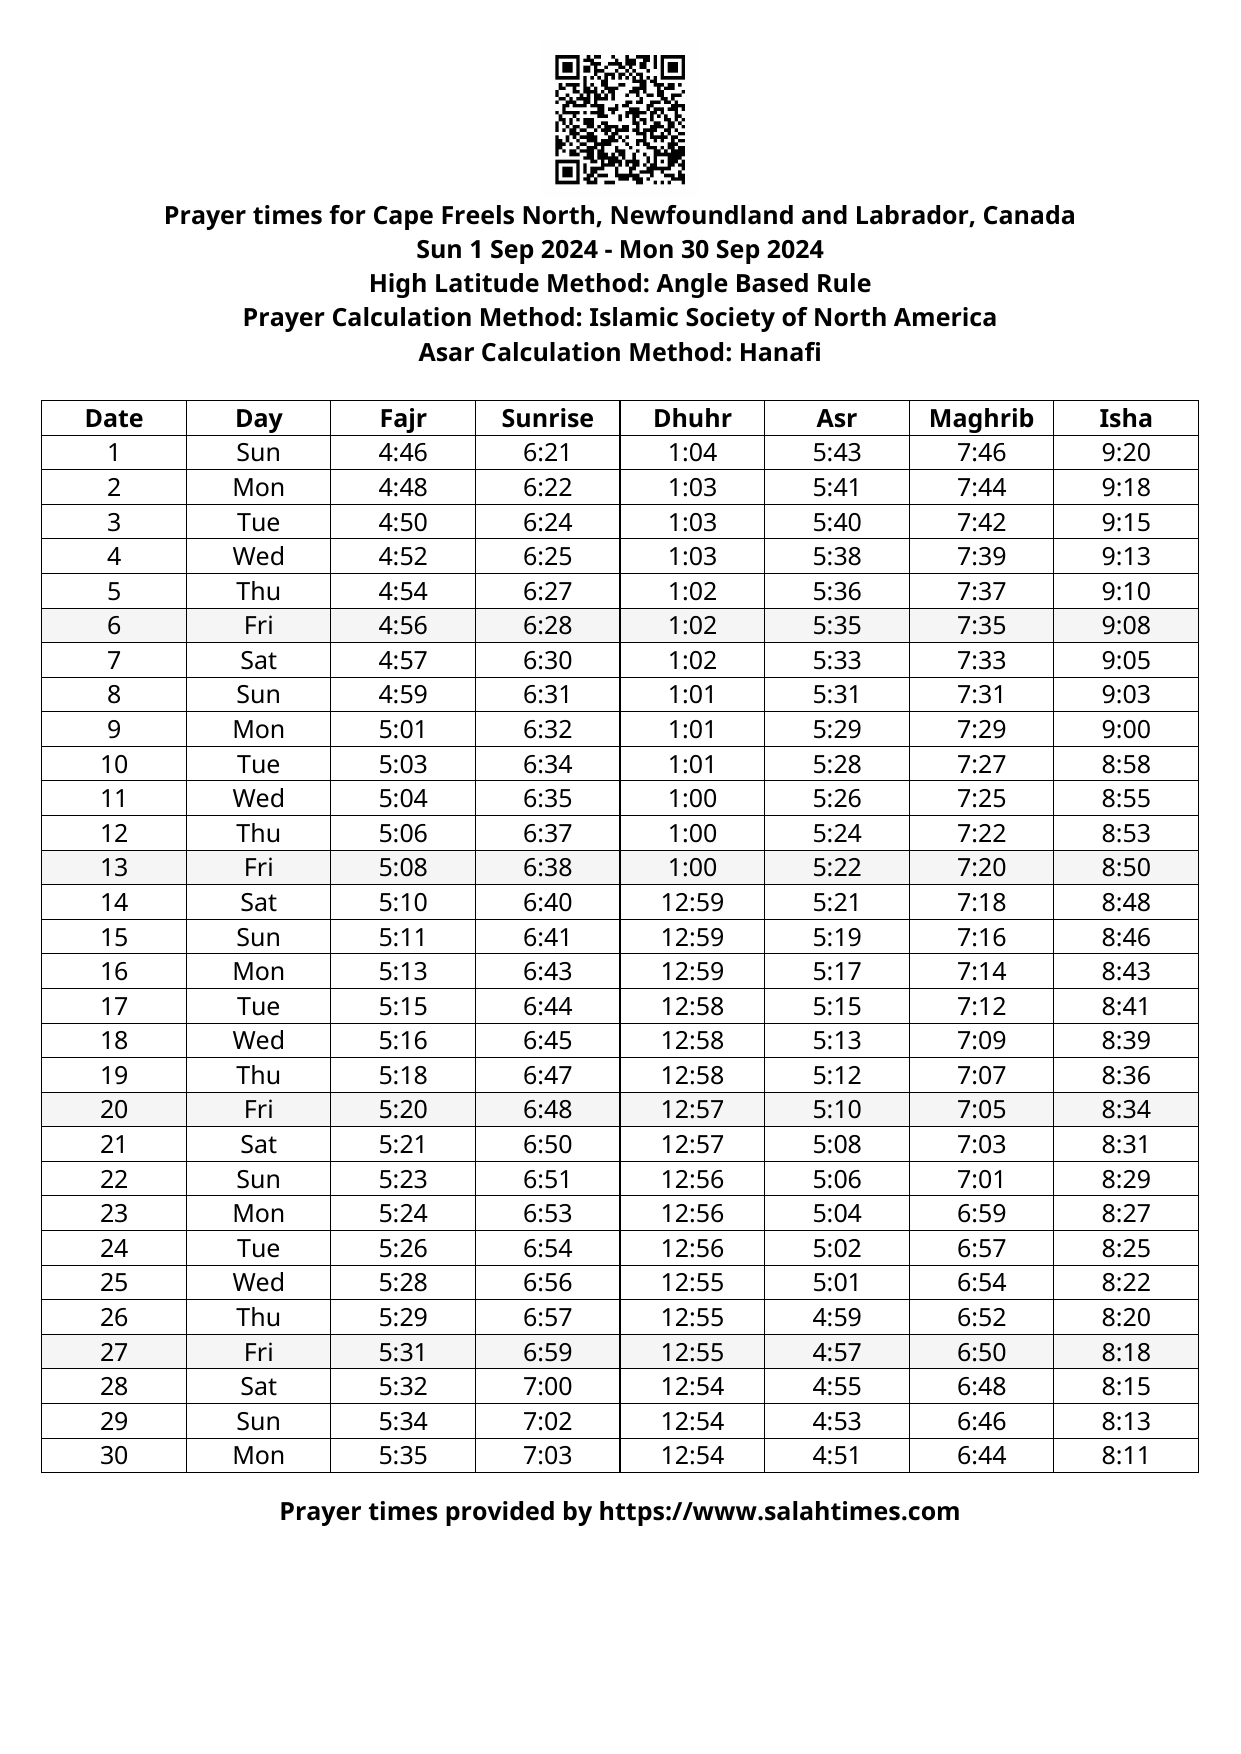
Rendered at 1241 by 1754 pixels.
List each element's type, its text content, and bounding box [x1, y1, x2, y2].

table_cell 5:18 [331, 1058, 475, 1092]
table_cell 8:34 [1054, 1093, 1198, 1126]
table_cell 12:59 [621, 885, 764, 919]
table_cell 8:55 [1054, 781, 1198, 815]
table_cell 2 [42, 470, 186, 504]
table_cell 10 [42, 747, 186, 780]
table_cell 7:27 [910, 747, 1053, 780]
table_cell 1:03 [621, 505, 764, 538]
table_cell 9:08 [1054, 609, 1198, 642]
table_cell 5:31 [765, 678, 909, 711]
table_cell 7:16 [910, 920, 1053, 953]
table_cell Thu [187, 1300, 330, 1334]
table_cell 5:15 [331, 989, 475, 1022]
table_cell 12:54 [621, 1404, 764, 1437]
table_cell Thu [187, 574, 330, 607]
table_header Maghrib [910, 401, 1053, 434]
table_cell 6:25 [476, 539, 619, 573]
table_cell 9:10 [1054, 574, 1198, 607]
table_cell 4:48 [331, 470, 475, 504]
table_cell 7:12 [910, 989, 1053, 1022]
table_cell 6:48 [910, 1369, 1053, 1403]
table_cell Tue [187, 1231, 330, 1264]
table_cell 23 [42, 1196, 186, 1230]
table_cell 7:46 [910, 436, 1053, 469]
table_cell 1:03 [621, 539, 764, 573]
table_cell 4:57 [765, 1335, 909, 1368]
table_header Dhuhr [621, 401, 764, 434]
table_cell 8:48 [1054, 885, 1198, 919]
table_cell 3 [42, 505, 186, 538]
table_cell 12:54 [621, 1439, 764, 1472]
table_cell 5:15 [765, 989, 909, 1022]
table_cell 5:10 [765, 1093, 909, 1126]
table_cell 7 [42, 643, 186, 677]
table_cell Tue [187, 505, 330, 538]
table_cell 6:54 [910, 1266, 1053, 1299]
table_cell 5:33 [765, 643, 909, 677]
table_cell 29 [42, 1404, 186, 1437]
text Prayer Calculation Method: Islamic Society of North America [42, 300, 1198, 334]
table_cell 6:59 [910, 1196, 1053, 1230]
table_cell 8:50 [1054, 851, 1198, 884]
table_cell 1:02 [621, 643, 764, 677]
table_cell 5:29 [331, 1300, 475, 1334]
table_cell Sun [187, 1404, 330, 1437]
table_cell 6:52 [910, 1300, 1053, 1334]
table_cell 1:02 [621, 609, 764, 642]
table_cell 5:26 [331, 1231, 475, 1264]
table_cell 12 [42, 816, 186, 849]
table_cell 7:01 [910, 1162, 1053, 1195]
table_cell 6:32 [476, 712, 619, 746]
table_cell 26 [42, 1300, 186, 1334]
table_cell 8:13 [1054, 1404, 1198, 1437]
table_cell 8:46 [1054, 920, 1198, 953]
table_header Date [42, 401, 186, 434]
table_cell Sat [187, 1369, 330, 1403]
table_cell 27 [42, 1335, 186, 1368]
table_cell 4:57 [331, 643, 475, 677]
table_cell 8:43 [1054, 954, 1198, 988]
table_cell Fri [187, 851, 330, 884]
table_cell 6:44 [476, 989, 619, 1022]
table_cell Wed [187, 1266, 330, 1299]
table_cell 5:13 [765, 1024, 909, 1057]
table_cell 7:02 [476, 1404, 619, 1437]
table_cell 5:04 [765, 1196, 909, 1230]
table_cell 6:50 [476, 1127, 619, 1161]
table_cell 6:31 [476, 678, 619, 711]
table_cell 7:20 [910, 851, 1053, 884]
table_cell 5:08 [331, 851, 475, 884]
table_cell Mon [187, 954, 330, 988]
table_cell 5:29 [765, 712, 909, 746]
table_cell 7:44 [910, 470, 1053, 504]
table_cell 4:53 [765, 1404, 909, 1437]
table_cell 12:59 [621, 920, 764, 953]
table_cell 7:09 [910, 1024, 1053, 1057]
table_cell 9:20 [1054, 436, 1198, 469]
table_cell 5:38 [765, 539, 909, 573]
table_cell 9:05 [1054, 643, 1198, 677]
table_cell 5:28 [331, 1266, 475, 1299]
table_cell 12:55 [621, 1335, 764, 1368]
table_cell 8:15 [1054, 1369, 1198, 1403]
table_cell Wed [187, 781, 330, 815]
table_cell 5:35 [765, 609, 909, 642]
table_cell 4:51 [765, 1439, 909, 1472]
table_cell 5:43 [765, 436, 909, 469]
table_cell 28 [42, 1369, 186, 1403]
table_cell 1:00 [621, 816, 764, 849]
table_cell 4 [42, 539, 186, 573]
table_cell 5:04 [331, 781, 475, 815]
table_cell 7:25 [910, 781, 1053, 815]
table_cell 7:03 [910, 1127, 1053, 1161]
table_cell 11 [42, 781, 186, 815]
table_cell 1:01 [621, 747, 764, 780]
table_cell 12:56 [621, 1196, 764, 1230]
table_cell 6:35 [476, 781, 619, 815]
table_cell Fri [187, 609, 330, 642]
table_header Isha [1054, 401, 1198, 434]
table_cell 5:26 [765, 781, 909, 815]
table_cell 5:19 [765, 920, 909, 953]
text Sun 1 Sep 2024 - Mon 30 Sep 2024 [42, 232, 1198, 266]
table_cell Mon [187, 470, 330, 504]
table_cell Mon [187, 1439, 330, 1472]
table_cell 6:54 [476, 1231, 619, 1264]
table_cell 6:50 [910, 1335, 1053, 1368]
table_cell 4:59 [765, 1300, 909, 1334]
table_cell Sun [187, 436, 330, 469]
table_cell 6:51 [476, 1162, 619, 1195]
table_cell Wed [187, 539, 330, 573]
table_header Asr [765, 401, 909, 434]
table_cell 5:21 [765, 885, 909, 919]
table_cell Sun [187, 678, 330, 711]
table_cell Thu [187, 1058, 330, 1092]
table_cell 6:57 [476, 1300, 619, 1334]
table_cell 1 [42, 436, 186, 469]
table_cell 6:37 [476, 816, 619, 849]
table_cell 8:36 [1054, 1058, 1198, 1092]
table_cell 5:11 [331, 920, 475, 953]
table_cell 12:57 [621, 1127, 764, 1161]
table_cell 1:00 [621, 781, 764, 815]
table_cell 15 [42, 920, 186, 953]
table_cell 9:18 [1054, 470, 1198, 504]
table_cell 4:59 [331, 678, 475, 711]
table_cell 16 [42, 954, 186, 988]
table_cell 12:58 [621, 1024, 764, 1057]
table_cell 5:01 [765, 1266, 909, 1299]
table_cell 13 [42, 851, 186, 884]
table_cell Sat [187, 1127, 330, 1161]
table_cell 22 [42, 1162, 186, 1195]
table_cell 9:13 [1054, 539, 1198, 573]
table_cell 14 [42, 885, 186, 919]
table_cell 8:22 [1054, 1266, 1198, 1299]
text Asar Calculation Method: Hanafi [42, 334, 1198, 368]
table_cell 5:10 [331, 885, 475, 919]
text Prayer times for Cape Freels North, Newfoundland and Labrador, Canada [42, 198, 1198, 232]
table_cell 8:31 [1054, 1127, 1198, 1161]
table_cell 6:45 [476, 1024, 619, 1057]
table_cell 5:06 [765, 1162, 909, 1195]
table_cell 7:22 [910, 816, 1053, 849]
table_cell 6:48 [476, 1093, 619, 1126]
table_cell 6 [42, 609, 186, 642]
table_cell Wed [187, 1024, 330, 1057]
table_cell 8:53 [1054, 816, 1198, 849]
table_cell Mon [187, 1196, 330, 1230]
table_cell 6:46 [910, 1404, 1053, 1437]
table_cell 8:27 [1054, 1196, 1198, 1230]
table_cell 4:46 [331, 436, 475, 469]
table_cell Sun [187, 920, 330, 953]
table_cell Fri [187, 1093, 330, 1126]
table_cell 12:58 [621, 989, 764, 1022]
table_cell 19 [42, 1058, 186, 1092]
table_cell 6:30 [476, 643, 619, 677]
table_cell 6:38 [476, 851, 619, 884]
table_cell 5:35 [331, 1439, 475, 1472]
table_cell 4:50 [331, 505, 475, 538]
table_cell 5:24 [331, 1196, 475, 1230]
table_cell 7:03 [476, 1439, 619, 1472]
table_cell 12:55 [621, 1300, 764, 1334]
table_cell 5:16 [331, 1024, 475, 1057]
picture [542, 41, 699, 198]
table_cell 5 [42, 574, 186, 607]
table_cell 5:36 [765, 574, 909, 607]
table_cell 7:37 [910, 574, 1053, 607]
table_cell 1:01 [621, 712, 764, 746]
table_cell 8 [42, 678, 186, 711]
table_cell Mon [187, 712, 330, 746]
table_cell 9:00 [1054, 712, 1198, 746]
table_cell 12:54 [621, 1369, 764, 1403]
table_cell 5:13 [331, 954, 475, 988]
table_cell 12:57 [621, 1093, 764, 1126]
table_cell 7:18 [910, 885, 1053, 919]
table_cell 25 [42, 1266, 186, 1299]
table_cell 5:08 [765, 1127, 909, 1161]
table_cell 8:18 [1054, 1335, 1198, 1368]
table_cell 7:07 [910, 1058, 1053, 1092]
table_cell 24 [42, 1231, 186, 1264]
table_cell 5:31 [331, 1335, 475, 1368]
table_cell Thu [187, 816, 330, 849]
table_cell 5:17 [765, 954, 909, 988]
table_header Day [187, 401, 330, 434]
table_cell 5:28 [765, 747, 909, 780]
table_cell Sat [187, 885, 330, 919]
table_cell 5:34 [331, 1404, 475, 1437]
table_cell 6:57 [910, 1231, 1053, 1264]
table_cell 8:25 [1054, 1231, 1198, 1264]
table_cell 6:21 [476, 436, 619, 469]
table_cell 1:03 [621, 470, 764, 504]
table_cell 5:40 [765, 505, 909, 538]
table_cell 30 [42, 1439, 186, 1472]
table_cell 1:00 [621, 851, 764, 884]
table_cell 12:56 [621, 1231, 764, 1264]
table_header Fajr [331, 401, 475, 434]
table_cell 20 [42, 1093, 186, 1126]
table_cell 6:44 [910, 1439, 1053, 1472]
table_cell 8:41 [1054, 989, 1198, 1022]
table_cell Sun [187, 1162, 330, 1195]
table_cell 8:29 [1054, 1162, 1198, 1195]
table_cell Sat [187, 643, 330, 677]
table_cell 8:58 [1054, 747, 1198, 780]
table_cell 6:27 [476, 574, 619, 607]
table_cell Tue [187, 747, 330, 780]
table_cell Fri [187, 1335, 330, 1368]
table_cell 1:02 [621, 574, 764, 607]
table_cell 6:41 [476, 920, 619, 953]
table_cell 5:23 [331, 1162, 475, 1195]
table_cell 7:42 [910, 505, 1053, 538]
table_cell 5:24 [765, 816, 909, 849]
table_cell 5:12 [765, 1058, 909, 1092]
table_cell 5:02 [765, 1231, 909, 1264]
table_cell 6:59 [476, 1335, 619, 1368]
table_cell 9:03 [1054, 678, 1198, 711]
table_cell 4:52 [331, 539, 475, 573]
table_cell 6:40 [476, 885, 619, 919]
table_cell 12:59 [621, 954, 764, 988]
table_cell 7:14 [910, 954, 1053, 988]
table_cell 5:32 [331, 1369, 475, 1403]
table_cell 4:55 [765, 1369, 909, 1403]
table_cell 9 [42, 712, 186, 746]
table_cell 12:58 [621, 1058, 764, 1092]
table_cell 12:55 [621, 1266, 764, 1299]
table_cell 6:22 [476, 470, 619, 504]
table_cell 7:00 [476, 1369, 619, 1403]
table_cell 8:39 [1054, 1024, 1198, 1057]
table_cell 17 [42, 989, 186, 1022]
table_cell 5:20 [331, 1093, 475, 1126]
table_cell 1:01 [621, 678, 764, 711]
table_cell 5:41 [765, 470, 909, 504]
table_header Sunrise [476, 401, 619, 434]
table_cell 5:03 [331, 747, 475, 780]
table_cell 5:21 [331, 1127, 475, 1161]
table_cell 4:54 [331, 574, 475, 607]
text Prayer times provided by https://www.salahtimes.com [42, 1494, 1198, 1528]
table_cell 8:20 [1054, 1300, 1198, 1334]
table_cell 1:04 [621, 436, 764, 469]
text High Latitude Method: Angle Based Rule [42, 266, 1198, 300]
table_cell 5:01 [331, 712, 475, 746]
table_cell 5:22 [765, 851, 909, 884]
table_cell 7:35 [910, 609, 1053, 642]
table_cell 7:05 [910, 1093, 1053, 1126]
table_cell 6:28 [476, 609, 619, 642]
table_cell 4:56 [331, 609, 475, 642]
table_cell 7:29 [910, 712, 1053, 746]
table_cell 6:24 [476, 505, 619, 538]
table_cell 12:56 [621, 1162, 764, 1195]
table_cell Tue [187, 989, 330, 1022]
table_cell 6:34 [476, 747, 619, 780]
table_cell 8:11 [1054, 1439, 1198, 1472]
table_cell 6:56 [476, 1266, 619, 1299]
table_cell 6:43 [476, 954, 619, 988]
table_cell 9:15 [1054, 505, 1198, 538]
table_cell 7:31 [910, 678, 1053, 711]
table_cell 21 [42, 1127, 186, 1161]
table_cell 5:06 [331, 816, 475, 849]
table_cell 18 [42, 1024, 186, 1057]
table_cell 6:47 [476, 1058, 619, 1092]
table_cell 6:53 [476, 1196, 619, 1230]
table_cell 7:33 [910, 643, 1053, 677]
table_cell 7:39 [910, 539, 1053, 573]
